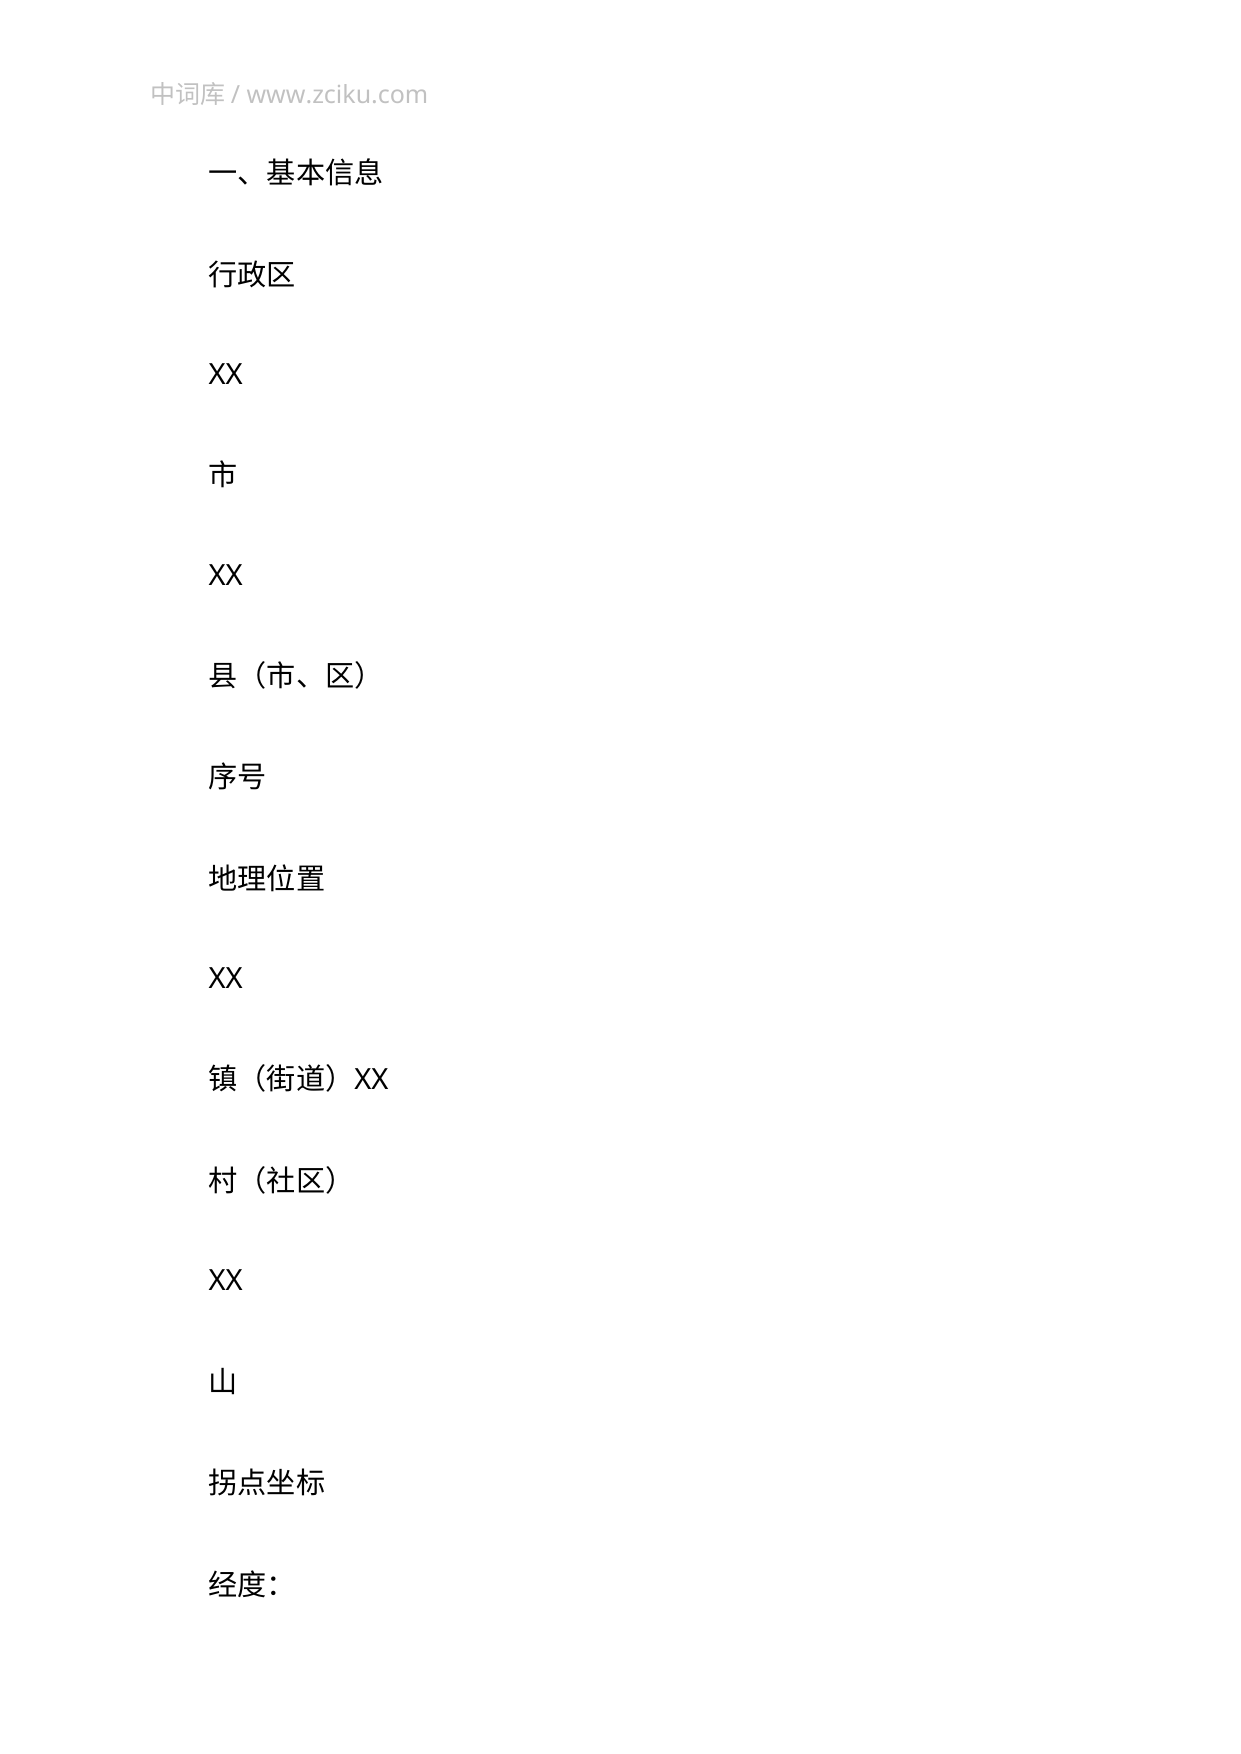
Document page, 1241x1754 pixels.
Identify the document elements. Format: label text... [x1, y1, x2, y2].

text 行政区 [150, 252, 1090, 294]
text 经度： [150, 1562, 1090, 1604]
text 一、基本信息 [150, 150, 1090, 192]
text 序号 [150, 754, 1090, 796]
text 拐点坐标 [150, 1460, 1090, 1502]
text XX [150, 554, 1090, 593]
text XX [150, 353, 1090, 393]
text 山 [150, 1358, 1090, 1400]
text 地理位置 [150, 856, 1090, 898]
text XX [150, 957, 1090, 997]
text 镇（街道）XX [150, 1056, 1090, 1098]
text 村（社区） [150, 1158, 1090, 1200]
text 市 [150, 452, 1090, 494]
text XX [150, 1260, 1090, 1299]
text 县（市、区） [150, 652, 1090, 694]
